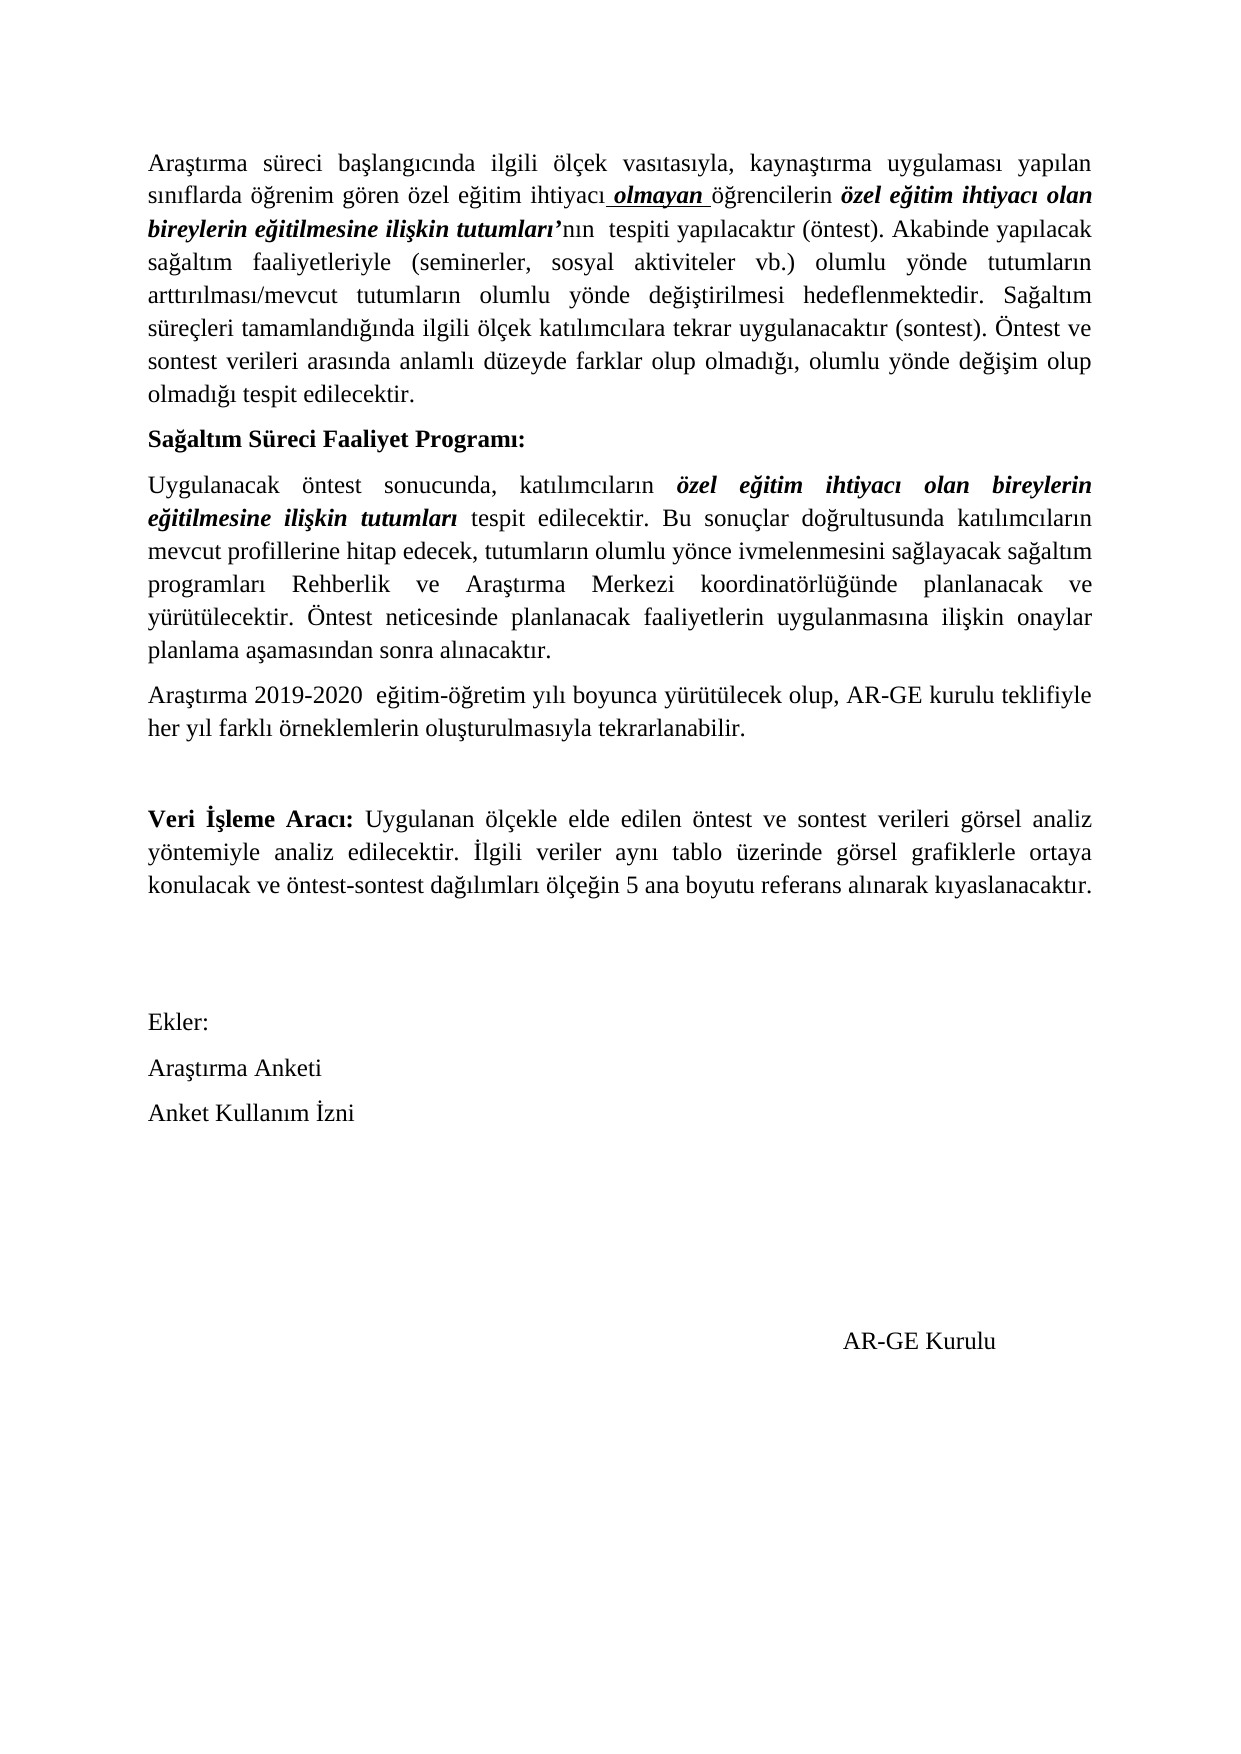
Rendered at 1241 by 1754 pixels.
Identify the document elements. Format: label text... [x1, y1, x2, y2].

text Ekler: [148, 1007, 1093, 1036]
text Araştırma Anketi [148, 1053, 1093, 1081]
text Anket Kullanım İzni [148, 1098, 1093, 1127]
text Araştırma süreci başlangıcında ilgili ölçek vasıtasıyla, kaynaştırma uygulaması yapılan sınıflarda öğrenim gören özel eğitim ihtiyacı olmayan öğrencilerin özel eğitim ihtiyacı olan bireylerin eğitilmesine ilişkin tutumları’nın tespiti yapılacaktır (öntest). Akabinde yapılacak sağaltım faaliyetleriyle (seminerler, sosyal aktiviteler vb.) olumlu yönde tutumların arttırılması/mevcut tutumların olumlu yönde değiştirilmesi hedeflenmektedir. Sağaltım süreçleri tamamlandığında ilgili ölçek katılımcılara tekrar uygulanacaktır (sontest). Öntest ve sontest verileri arasında anlamlı düzeyde farklar olup olmadığı, olumlu yönde değişim olup olmadığı tespit edilecektir. [148, 148, 1093, 407]
text Sağaltım Süreci Faaliyet Programı: [148, 424, 1093, 453]
text Araştırma 2019-2020 eğitim-öğretim yılı boyunca yürütülecek olup, AR-GE kurulu teklifiyle her yıl farklı örneklemlerin oluşturulmasıyla tekrarlanabilir. [148, 680, 1093, 742]
text Veri İşleme Aracı: Uygulanan ölçekle elde edilen öntest ve sontest verileri görsel analiz yöntemiyle analiz edilecektir. İlgili veriler aynı tablo üzerinde görsel grafiklerle ortaya konulacak ve öntest-sontest dağılımları ölçeğin 5 ana boyutu referans alınarak kıyaslanacaktır. [148, 804, 1093, 899]
text Uygulanacak öntest sonucunda, katılımcıların özel eğitim ihtiyacı olan bireylerin eğitilmesine ilişkin tutumları tespit edilecektir. Bu sonuçlar doğrultusunda katılımcıların mevcut profillerine hitap edecek, tutumların olumlu yönce ivmelenmesini sağlayacak sağaltım programları Rehberlik ve Araştırma Merkezi koordinatörlüğünde planlanacak ve yürütülecektir. Öntest neticesinde planlanacak faaliyetlerin uygulanmasına ilişkin onaylar planlama aşamasından sonra alınacaktır. [148, 470, 1093, 664]
text AR-GE Kurulu [148, 1326, 1093, 1354]
